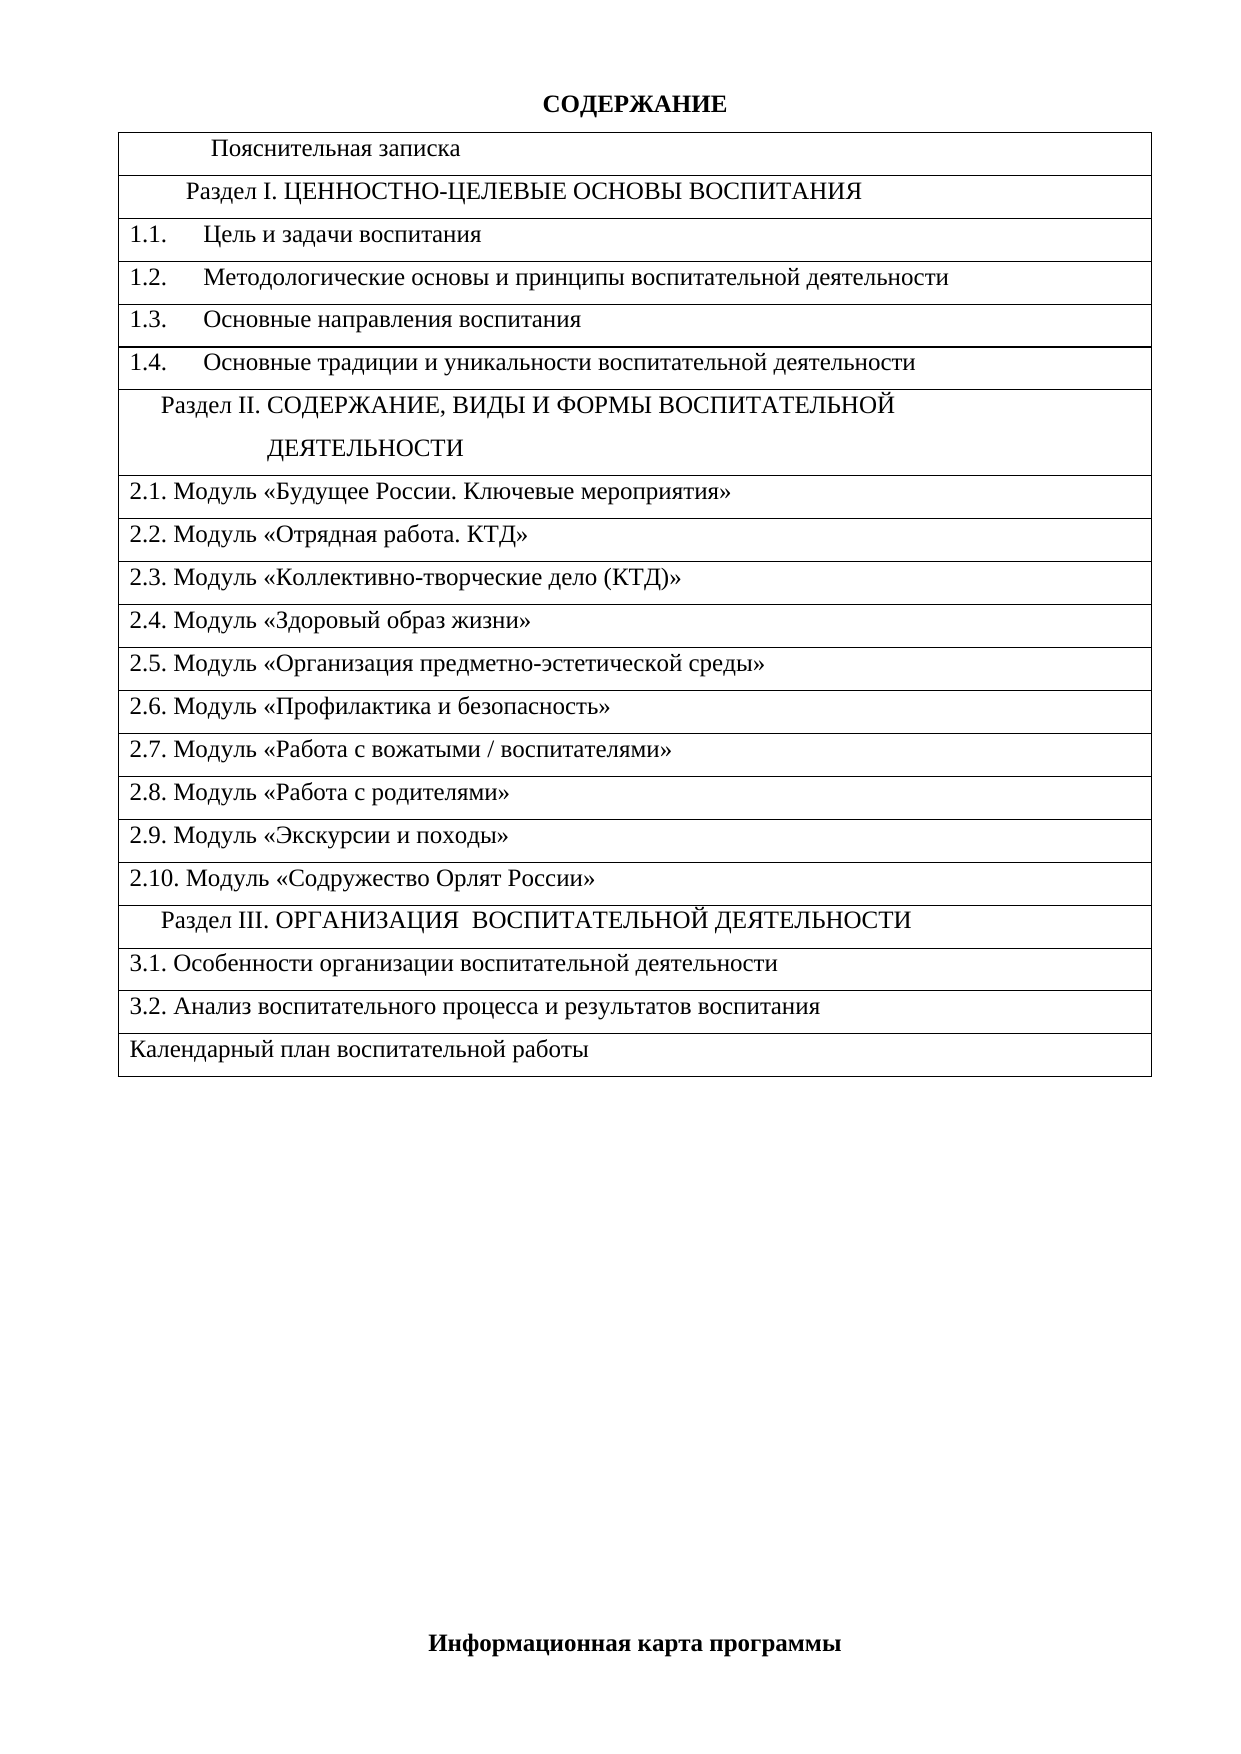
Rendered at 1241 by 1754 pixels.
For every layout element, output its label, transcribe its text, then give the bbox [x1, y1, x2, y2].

table_cell Раздел III. ОРГАНИЗАЦИЯ ВОСПИТАТЕЛЬНОЙ ДЕЯТЕЛЬНОСТИ [119, 906, 1151, 947]
table_header Пояснительная записка [119, 133, 1151, 175]
table_cell 2.7. Модуль «Работа с вожатыми / воспитателями» [119, 734, 1151, 776]
table_cell Раздел II. СОДЕРЖАНИЕ, ВИДЫ И ФОРМЫ ВОСПИТАТЕЛЬНОЙ ДЕЯТЕЛЬНОСТИ [119, 390, 1151, 475]
table_cell 2.6. Модуль «Профилактика и безопасность» [119, 691, 1151, 733]
table_cell 2.2. Модуль «Отрядная работа. КТД» [119, 519, 1151, 561]
table_cell 2.10. Модуль «Содружество Орлят России» [119, 863, 1151, 904]
table_cell 2.5. Модуль «Организация предметно-эстетической среды» [119, 648, 1151, 690]
table_cell 2.1. Модуль «Будущее России. Ключевые мероприятия» [119, 476, 1151, 518]
table_cell Раздел I. ЦЕННОСТНО-ЦЕЛЕВЫЕ ОСНОВЫ ВОСПИТАНИЯ [119, 176, 1151, 218]
table_cell Календарный план воспитательной работы [119, 1034, 1151, 1076]
table_cell Основные направления воспитания [119, 305, 1151, 346]
table_cell 2.3. Модуль «Коллективно-творческие дело (КТД)» [119, 562, 1151, 604]
table_cell Цель и задачи воспитания [119, 219, 1151, 261]
text Информационная карта программы [118, 1628, 1152, 1656]
table_cell 2.9. Модуль «Экскурсии и походы» [119, 820, 1151, 862]
table_cell 3.1. Особенности организации воспитательной деятельности [119, 949, 1151, 990]
table_cell 2.8. Модуль «Работа с родителями» [119, 777, 1151, 819]
table_cell Методологические основы и принципы воспитательной деятельности [119, 262, 1151, 303]
table_cell Основные традиции и уникальности воспитательной деятельности [119, 348, 1151, 389]
table_cell 3.2. Анализ воспитательного процесса и результатов воспитания [119, 991, 1151, 1033]
text СОДЕРЖАНИЕ [118, 89, 1152, 117]
table_cell 2.4. Модуль «Здоровый образ жизни» [119, 605, 1151, 647]
